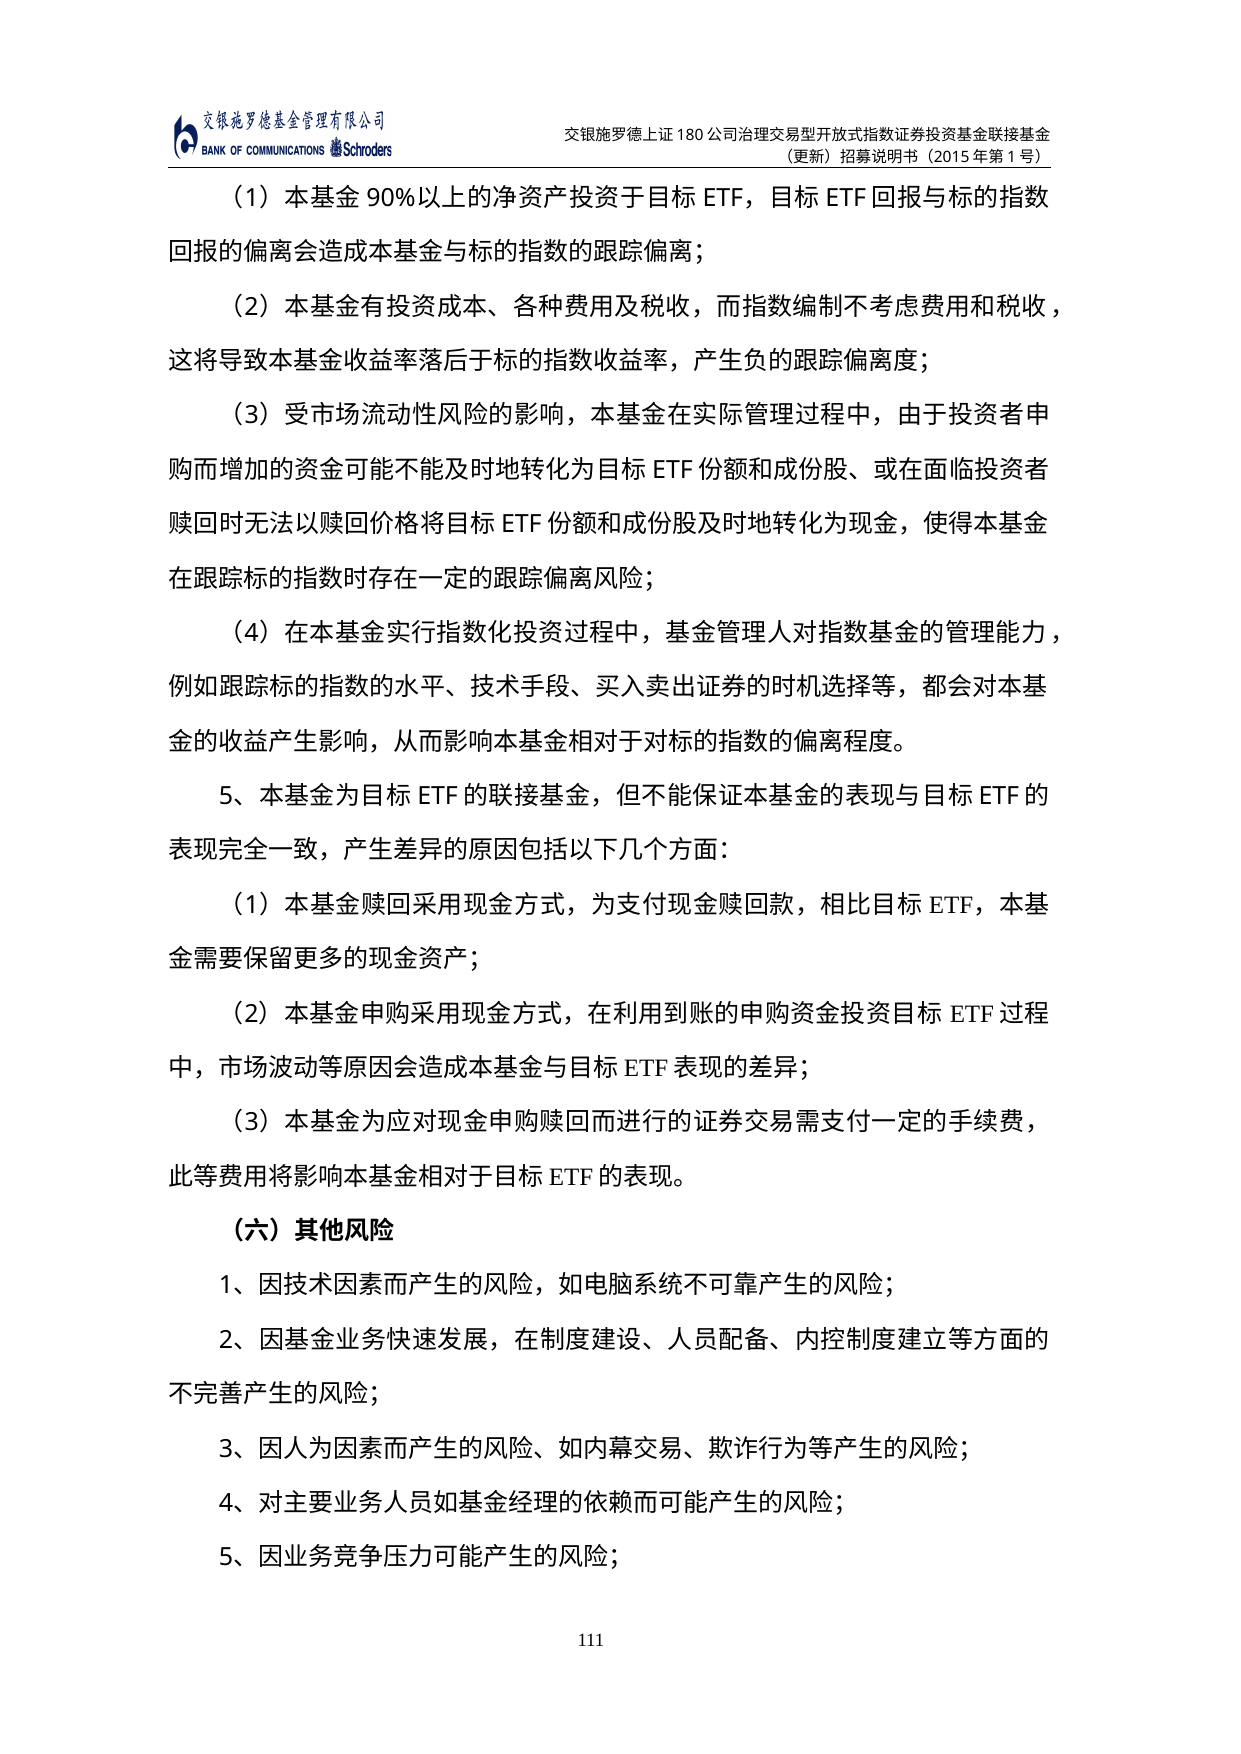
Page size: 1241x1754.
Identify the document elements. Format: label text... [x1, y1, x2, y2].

text （1）本基金赎回采用现金方式，为支付现金赎回款，相比目标ETF，本基金需要保留更多的现金资产； [169, 884, 1050, 975]
text 4、对主要业务人员如基金经理的依赖而可能产生的风险； [169, 1482, 1050, 1519]
text （1）本基金90%以上的净资产投资于目标ETF，目标ETF回报与标的指数回报的偏离会造成本基金与标的指数的跟踪偏离； [169, 177, 1050, 268]
text 5、本基金为目标ETF的联接基金，但不能保证本基金的表现与目标ETF的表现完全一致，产生差异的原因包括以下几个方面： [169, 776, 1050, 866]
text 2、因基金业务快速发展，在制度建设、人员配备、内控制度建立等方面的不完善产生的风险； [169, 1319, 1050, 1410]
text 5、因业务竞争压力可能产生的风险； [169, 1537, 1050, 1573]
text （3）本基金为应对现金申购赎回而进行的证券交易需支付一定的手续费，此等费用将影响本基金相对于目标ETF的表现。 [169, 1102, 1050, 1192]
picture [174, 110, 392, 159]
text （2）本基金申购采用现金方式，在利用到账的申购资金投资目标ETF过程中，市场波动等原因会造成本基金与目标ETF表现的差异； [169, 993, 1050, 1084]
text （六）其他风险 [169, 1211, 1050, 1247]
text 3、因人为因素而产生的风险、如内幕交易、欺诈行为等产生的风险； [169, 1428, 1050, 1464]
text （3）受市场流动性风险的影响，本基金在实际管理过程中，由于投资者申购而增加的资金可能不能及时地转化为目标ETF份额和成份股、或在面临投资者赎回时无法以赎回价格将目标ETF份额和成份股及时地转化为现金，使得本基金在跟踪标的指数时存在一定的跟踪偏离风险； [169, 395, 1050, 594]
text （2）本基金有投资成本、各种费用及税收，而指数编制不考虑费用和税收，这将导致本基金收益率落后于标的指数收益率，产生负的跟踪偏离度； [169, 286, 1050, 377]
text 1、因技术因素而产生的风险，如电脑系统不可靠产生的风险； [169, 1265, 1050, 1301]
text （4）在本基金实行指数化投资过程中，基金管理人对指数基金的管理能力，例如跟踪标的指数的水平、技术手段、买入卖出证券的时机选择等，都会对本基金的收益产生影响，从而影响本基金相对于对标的指数的偏离程度。 [169, 612, 1050, 757]
